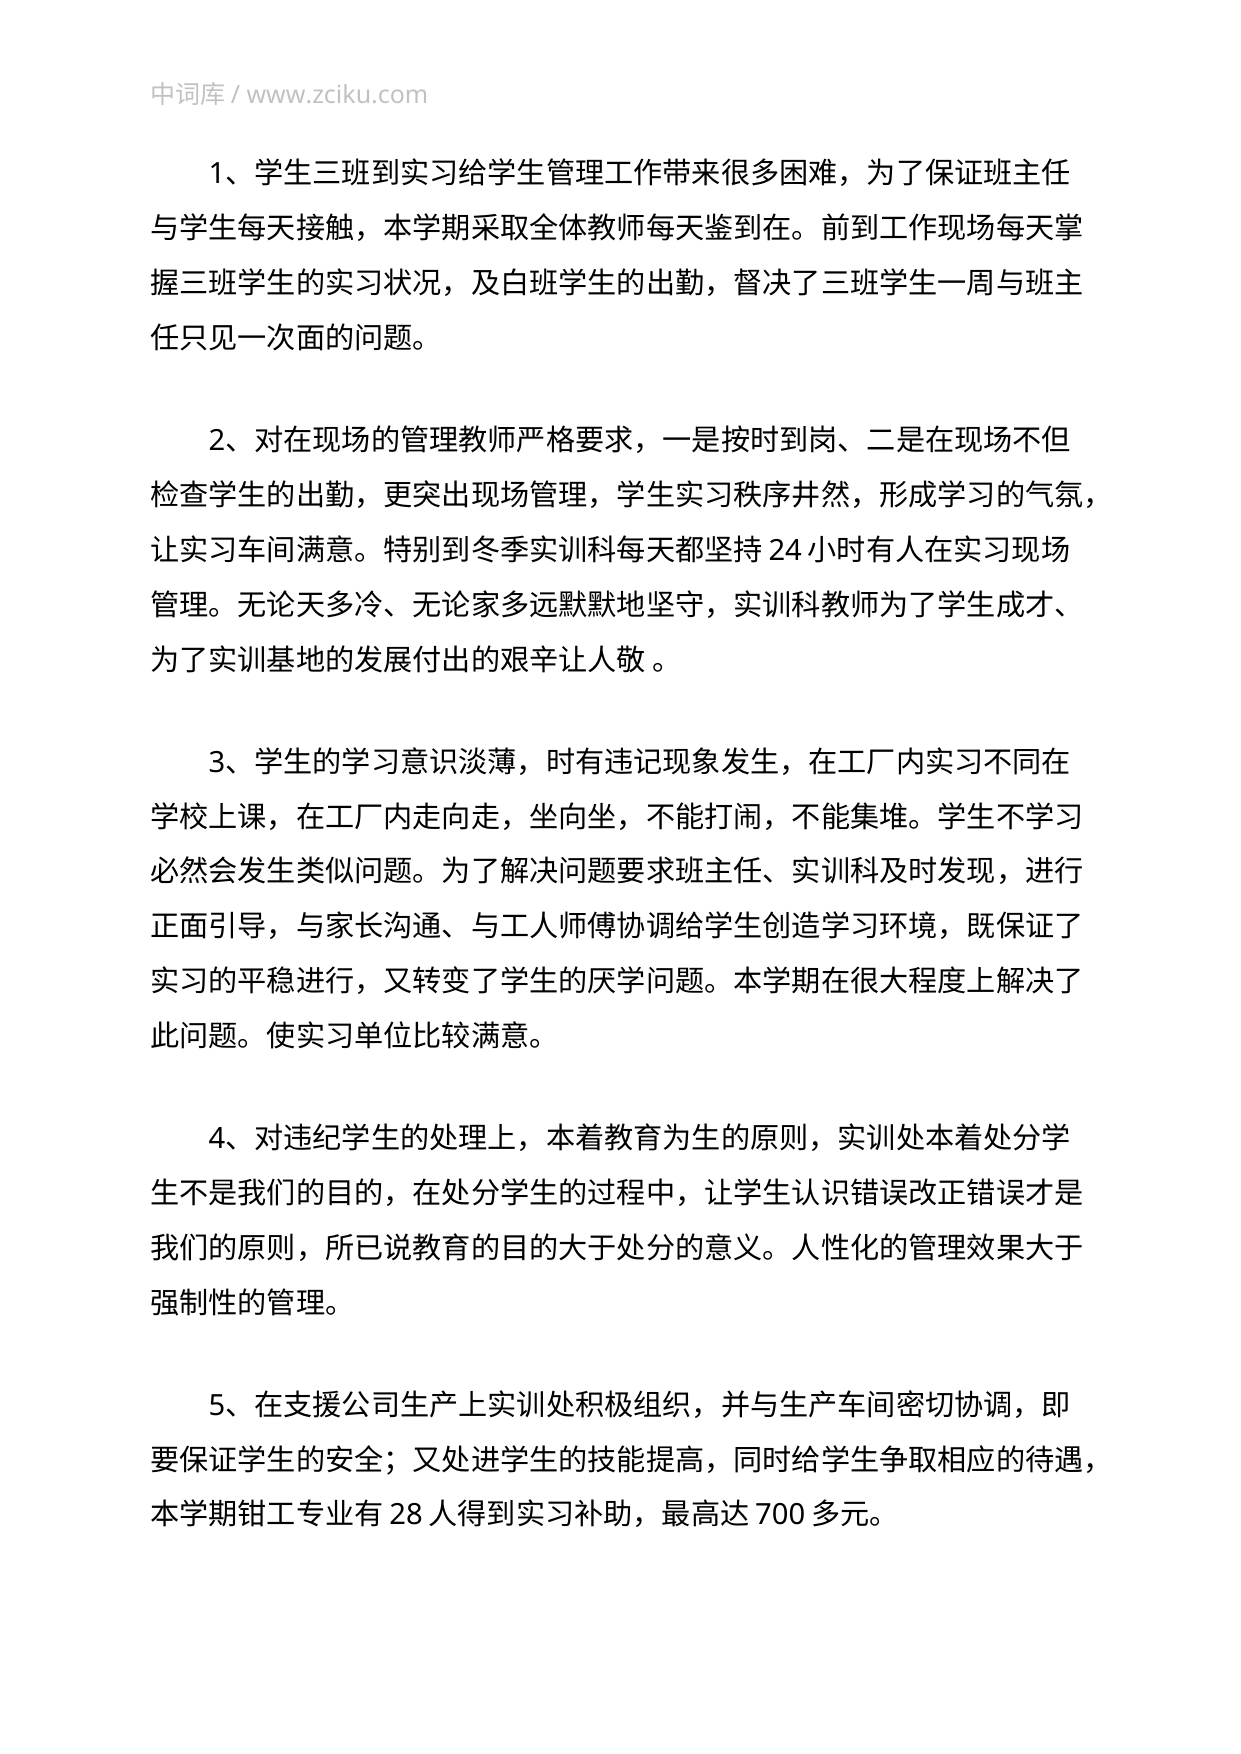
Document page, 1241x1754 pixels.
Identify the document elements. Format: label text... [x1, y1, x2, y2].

text 4、对违纪学生的处理上，本着教育为生的原则，实训处本着处分学生不是我们的目的，在处分学生的过程中，让学生认识错误改正错误才是我们的原则，所已说教育的目的大于处分的意义。人性化的管理效果大于强制性的管理。 [150, 1114, 1090, 1322]
text 3、学生的学习意识淡薄，时有违记现象发生，在工厂内实习不同在学校上课，在工厂内走向走，坐向坐，不能打闹，不能集堆。学生不学习必然会发生类似问题。为了解决问题要求班主任、实训科及时发现，进行正面引导，与家长沟通、与工人师傅协调给学生创造学习环境，既保证了实习的平稳进行，又转变了学生的厌学问题。本学期在很大程度上解决了此问题。使实习单位比较满意。 [150, 738, 1090, 1055]
text 2、对在现场的管理教师严格要求，一是按时到岗、二是在现场不但检查学生的出勤，更突出现场管理，学生实习秩序井然，形成学习的气氛，让实习车间满意。特别到冬季实训科每天都坚持24小时有人在实习现场管理。无论天多冷、无论家多远默默地坚守，实训科教师为了学生成才、为了实训基地的发展付出的艰辛让人敬 。 [150, 417, 1090, 679]
text 5、在支援公司生产上实训处积极组织，并与生产车间密切协调，即要保证学生的安全；又处进学生的技能提高，同时给学生争取相应的待遇，本学期钳工专业有28人得到实习补助，最高达700多元。 [150, 1381, 1090, 1533]
text 1、学生三班到实习给学生管理工作带来很多困难，为了保证班主任与学生每天接触，本学期采取全体教师每天鉴到在。前到工作现场每天掌握三班学生的实习状况，及白班学生的出勤，督决了三班学生一周与班主任只见一次面的问题。 [150, 150, 1090, 357]
